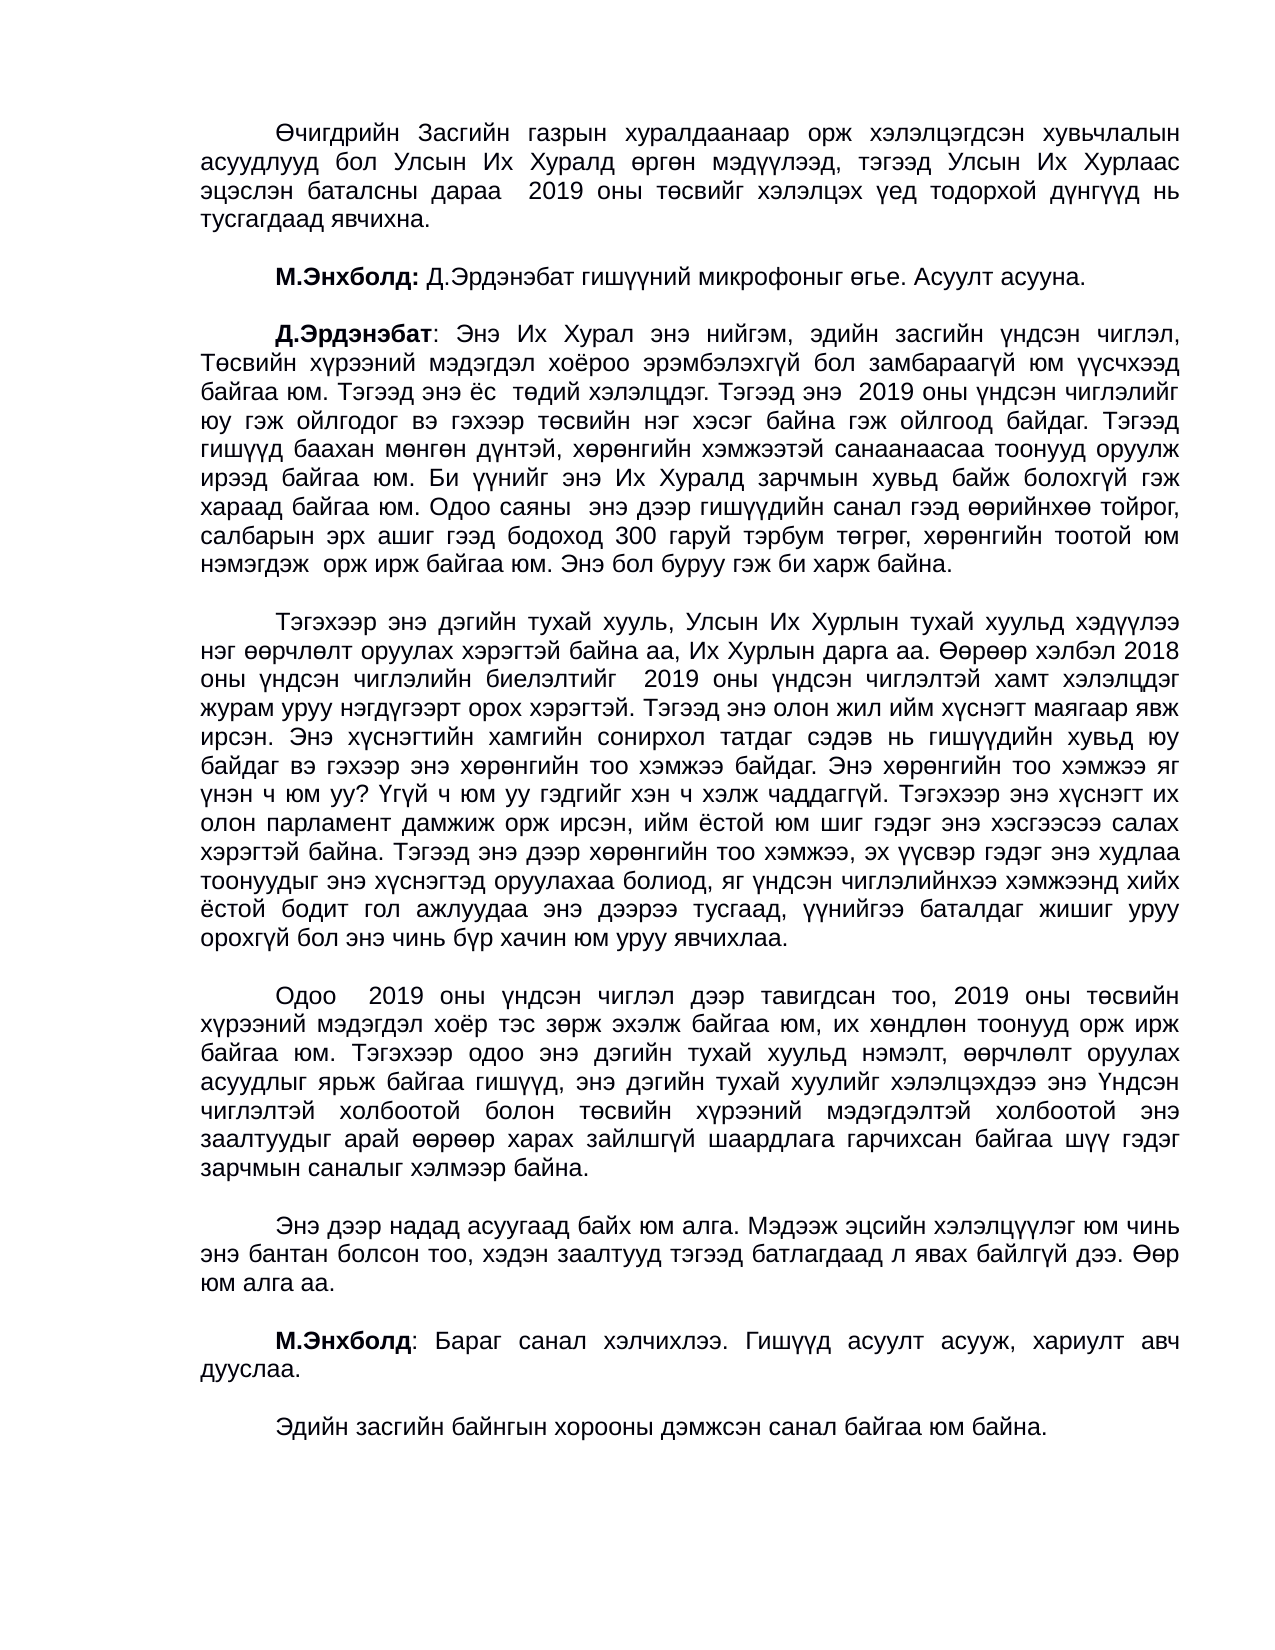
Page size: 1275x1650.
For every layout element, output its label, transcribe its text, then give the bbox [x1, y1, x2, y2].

text Эдийн засгийн байнгын хорооны дэмжсэн санал байгаа юм байна. [200, 1412, 1181, 1441]
text Тэгэхээр энэ дэгийн тухай хууль, Улсын Их Хурлын тухай хуульд хэдүүлээ нэг өөрчлөлт оруулах хэрэгтэй байна аа, Их Хурлын дарга аа. Өөрөөр хэлбэл 2018 оны үндсэн чиглэлийн биелэлтийг 2019 оны үндсэн чиглэлтэй хамт хэлэлцдэг журам уруу нэгдүгээрт орох хэрэгтэй. Тэгээд энэ олон жил ийм хүснэгт маягаар явж ирсэн. Энэ хүснэгтийн хамгийн сонирхол татдаг сэдэв нь гишүүдийн хувьд юу байдаг вэ гэхээр энэ хөрөнгийн тоо хэмжээ байдаг. Энэ хөрөнгийн тоо хэмжээ яг үнэн ч юм уу? Үгүй ч юм уу гэдгийг хэн ч хэлж чаддаггүй. Тэгэхээр энэ хүснэгт их олон парламент дамжиж орж ирсэн, ийм ёстой юм шиг гэдэг энэ хэсгээсээ салах хэрэгтэй байна. Тэгээд энэ дээр хөрөнгийн тоо хэмжээ, эх үүсвэр гэдэг энэ худлаа тоонуудыг энэ хүснэгтэд оруулахаа болиод, яг үндсэн чиглэлийнхээ хэмжээнд хийх ёстой бодит гол ажлуудаа энэ дээрээ тусгаад, үүнийгээ баталдаг жишиг уруу орохгүй бол энэ чинь бүр хачин юм уруу явчихлаа. [200, 607, 1181, 952]
text Д.Эрдэнэбат: Энэ Их Хурал энэ нийгэм, эдийн засгийн үндсэн чиглэл, Төсвийн хүрээний мэдэгдэл хоёроо эрэмбэлэхгүй бол замбараагүй юм үүсчхээд байгаа юм. Тэгээд энэ ёс төдий хэлэлцдэг. Тэгээд энэ 2019 оны үндсэн чиглэлийг юу гэж ойлгодог вэ гэхээр төсвийн нэг хэсэг байна гэж ойлгоод байдаг. Тэгээд гишүүд баахан мөнгөн дүнтэй, хөрөнгийн хэмжээтэй санаанаасаа тоонууд оруулж ирээд байгаа юм. Би үүнийг энэ Их Хуралд зарчмын хувьд байж болохгүй гэж хараад байгаа юм. Одоо саяны энэ дээр гишүүдийн санал гээд өөрийнхөө тойрог, салбарын эрх ашиг гээд бодоход 300 гаруй тэрбум төгрөг, хөрөнгийн тоотой юм нэмэгдэж орж ирж байгаа юм. Энэ бол буруу гэж би харж байна. [200, 319, 1181, 578]
text Одоо 2019 оны үндсэн чиглэл дээр тавигдсан тоо, 2019 оны төсвийн хүрээний мэдэгдэл хоёр тэс зөрж эхэлж байгаа юм, их хөндлөн тоонууд орж ирж байгаа юм. Тэгэхээр одоо энэ дэгийн тухай хуульд нэмэлт, өөрчлөлт оруулах асуудлыг ярьж байгаа гишүүд, энэ дэгийн тухай хуулийг хэлэлцэхдээ энэ Үндсэн чиглэлтэй холбоотой болон төсвийн хүрээний мэдэгдэлтэй холбоотой энэ заалтуудыг арай өөрөөр харах зайлшгүй шаардлага гарчихсан байгаа шүү гэдэг зарчмын саналыг хэлмээр байна. [200, 981, 1181, 1182]
text Өчигдрийн Засгийн газрын хуралдаанаар орж хэлэлцэгдсэн хувьчлалын асуудлууд бол Улсын Их Хуралд өргөн мэдүүлээд, тэгээд Улсын Их Хурлаас эцэслэн баталсны дараа 2019 оны төсвийг хэлэлцэх үед тодорхой дүнгүүд нь тусгагдаад явчихна. [200, 118, 1181, 233]
text М.Энхболд: Д.Эрдэнэбат гишүүний микрофоныг өгье. Асуулт асууна. [200, 262, 1181, 291]
text М.Энхболд: Бараг санал хэлчихлээ. Гишүүд асуулт асууж, хариулт авч дууслаа. [200, 1326, 1181, 1383]
text Энэ дээр надад асуугаад байх юм алга. Мэдээж эцсийн хэлэлцүүлэг юм чинь энэ бантан болсон тоо, хэдэн заалтууд тэгээд батлагдаад л явах байлгүй дээ. Өөр юм алга аа. [200, 1211, 1181, 1297]
